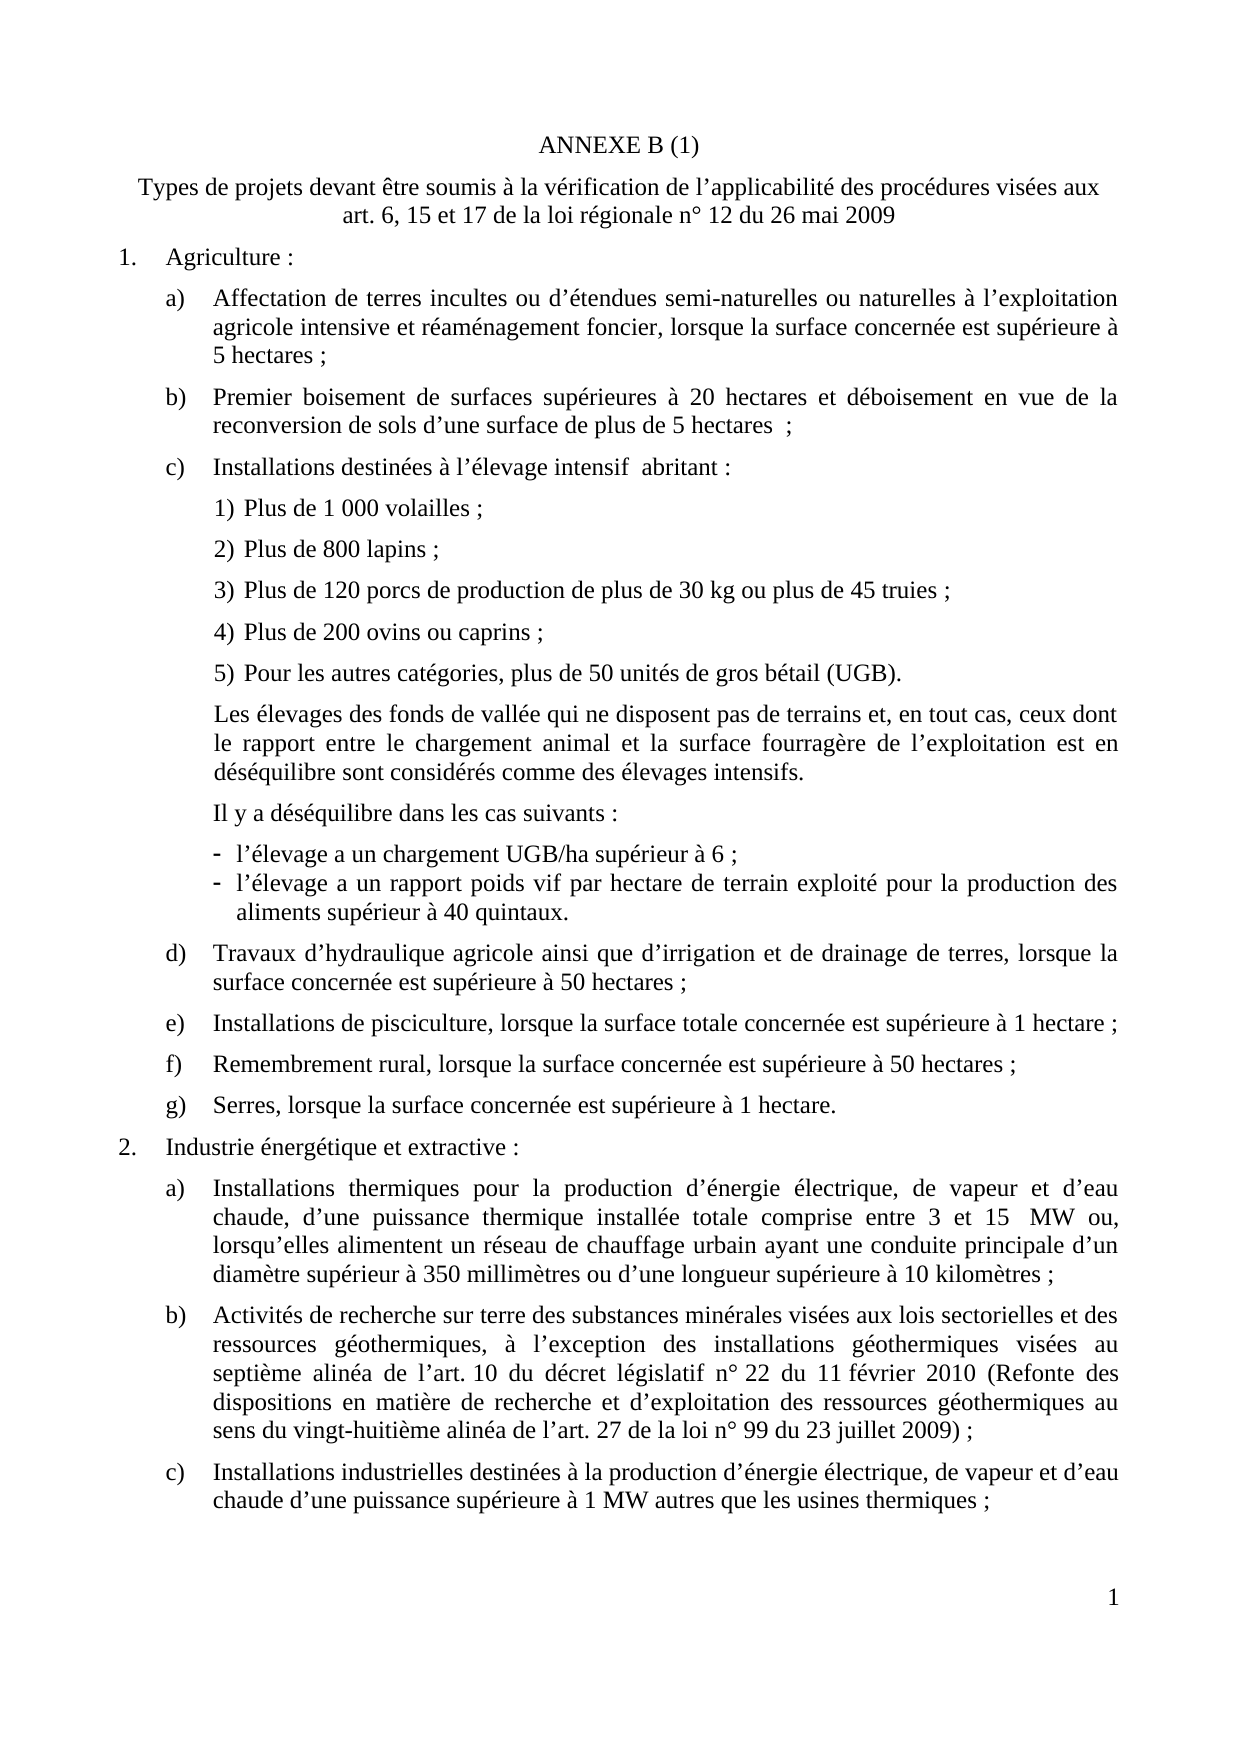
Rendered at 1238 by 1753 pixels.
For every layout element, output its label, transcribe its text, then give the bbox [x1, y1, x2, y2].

text ANNEXE B (1) [118, 131, 1119, 159]
list Installations industrielles destinées à la production d’énergie électrique, de vapeur et d’eau chaude d’une puissance supérieure à 1 MW autres que les usines thermiques ; [165, 1457, 1119, 1514]
text Les élevages des fonds de vallée qui ne disposent pas de terrains et, en tout cas, ceux dont le rapport entre le chargement animal et la surface fourragère de l’exploitation est en déséquilibre sont considérés comme des élevages intensifs. [214, 699, 1119, 786]
list Installations de pisciculture, lorsque la surface totale concernée est supérieure à 1 hectare ; [165, 1008, 1119, 1037]
list Premier boisement de surfaces supérieures à 20 hectares et déboisement en vue de la reconversion de sols d’une surface de plus de 5 hectares ; [165, 382, 1119, 439]
list Plus de 1 000 volailles ; [214, 493, 1119, 522]
list l’élevage a un rapport poids vif par hectare de terrain exploité pour la production des aliments supérieur à 40 quintaux. [213, 868, 1119, 926]
list Installations thermiques pour la production d’énergie électrique, de vapeur et d’eau chaude, d’une puissance thermique installée totale comprise entre 3 et 15 MW ou, lorsqu’elles alimentent un réseau de chauffage urbain ayant une conduite principale d’un diamètre supérieur à 350 millimètres ou d’une longueur supérieure à 10 kilomètres ; [165, 1173, 1119, 1288]
text Il y a déséquilibre dans les cas suivants : [213, 798, 1119, 827]
list l’élevage a un chargement UGB/ha supérieur à 6 ; [213, 839, 1119, 868]
list Pour les autres catégories, plus de 50 unités de gros bétail (UGB). [214, 658, 1119, 687]
list Affectation de terres incultes ou d’étendues semi-naturelles ou naturelles à l’exploitation agricole intensive et réaménagement foncier, lorsque la surface concernée est supérieure à 5 hectares ; [165, 283, 1119, 369]
text Types de projets devant être soumis à la vérification de l’applicabilité des procédures visées aux art. 6, 15 et 17 de la loi régionale n° 12 du 26 mai 2009 [118, 172, 1119, 229]
list Installations destinées à l’élevage intensif abritant : [165, 452, 1119, 481]
list Plus de 800 lapins ; [214, 534, 1119, 563]
list Agriculture : [118, 242, 1119, 271]
list Activités de recherche sur terre des substances minérales visées aux lois sectorielles et des ressources géothermiques, à l’exception des installations géothermiques visées au septième alinéa de l’art. 10 du décret législatif n° 22 du 11 février 2010 (Refonte des dispositions en matière de recherche et d’exploitation des ressources géothermiques au sens du vingt-huitième alinéa de l’art. 27 de la loi n° 99 du 23 juillet 2009) ; [165, 1301, 1119, 1444]
list Plus de 200 ovins ou caprins ; [214, 617, 1119, 646]
list Remembrement rural, lorsque la surface concernée est supérieure à 50 hectares ; [165, 1049, 1119, 1078]
list Plus de 120 porcs de production de plus de 30 kg ou plus de 45 truies ; [214, 576, 1119, 604]
list Travaux d’hydraulique agricole ainsi que d’irrigation et de drainage de terres, lorsque la surface concernée est supérieure à 50 hectares ; [165, 938, 1119, 996]
list Industrie énergétique et extractive : [118, 1132, 1119, 1161]
list Serres, lorsque la surface concernée est supérieure à 1 hectare. [165, 1091, 1119, 1119]
